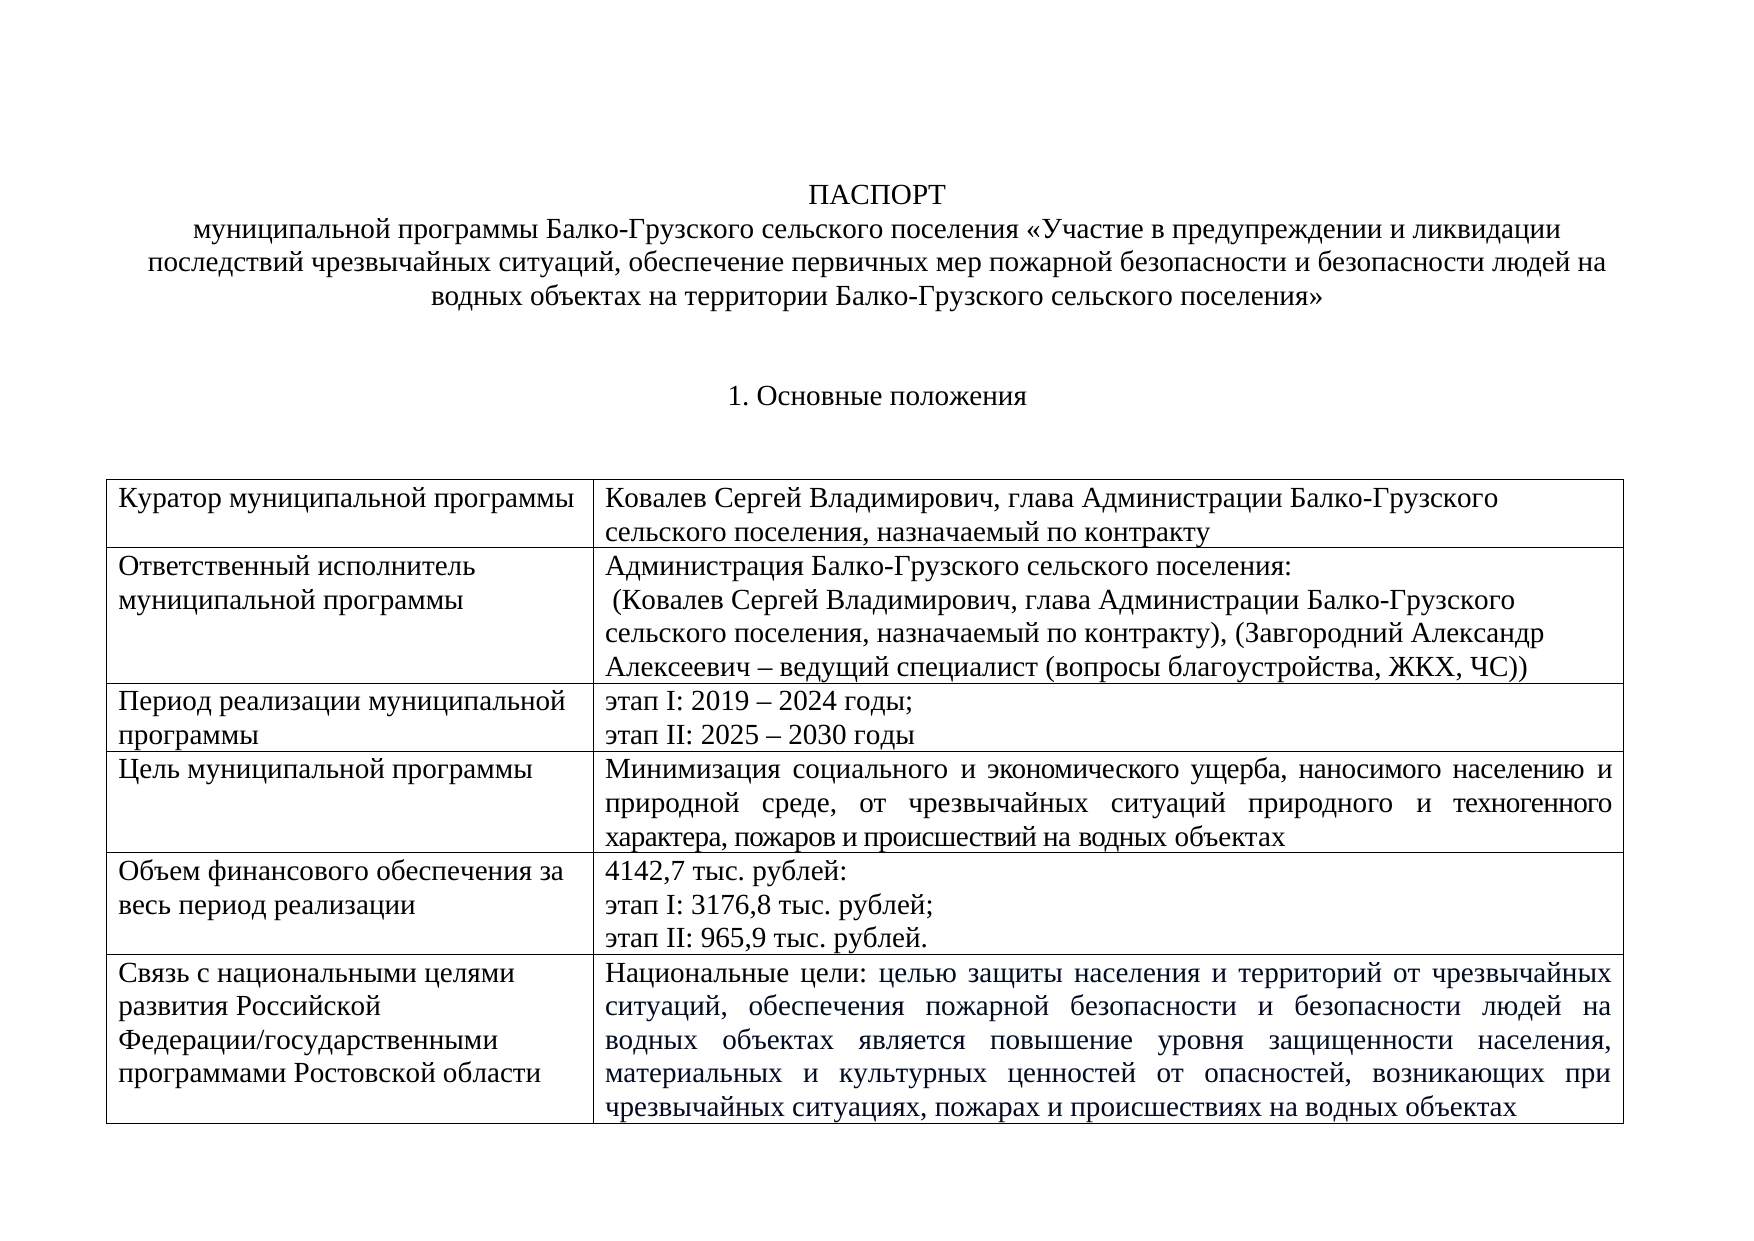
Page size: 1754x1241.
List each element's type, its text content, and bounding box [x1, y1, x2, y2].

table_cell этап I: 2019 – 2024 годы; этап II: 2025 – 2030 годы [594, 684, 1623, 751]
table_cell Объем финансового обеспечения за весь период реализации [107, 853, 593, 954]
table_cell Связь с национальными целями развития Российской Федерации/государственными программами Ростовской области [107, 955, 593, 1123]
text муниципальной программы Балко-Грузского сельского поселения «Участие в предупреждении и ликвидации последствий чрезвычайных ситуаций, обеспечение первичных мер пожарной безопасности и безопасности людей на водных объектах на территории Балко-Грузского сельского поселения» [118, 211, 1636, 311]
table_header Куратор муниципальной программы [107, 480, 593, 547]
table_cell Национальные цели: целью защиты населения и территорий от чрезвычайных ситуаций, обеспечения пожарной безопасности и безопасности людей на водных объектах является повышение уровня защищенности населения, материальных и культурных ценностей от опасностей, возникающих при чрезвычайных ситуациях, пожарах и происшествиях на водных объектах [594, 955, 1623, 1123]
table_header Ковалев Сергей Владимирович, глава Администрации Балко-Грузского сельского поселения, назначаемый по контракту [594, 480, 1623, 547]
table_cell Период реализации муниципальной программы [107, 684, 593, 751]
table_cell Администрация Балко-Грузского сельского поселения: (Ковалев Сергей Владимирович, глава Администрации Балко-Грузского сельского поселения, назначаемый по контракту), (Завгородний Александр Алексеевич – ведущий специалист (вопросы благоустройства, ЖКХ, ЧС)) [594, 548, 1623, 682]
text 1. Основные положения [118, 378, 1636, 412]
table_cell Цель муниципальной программы [107, 752, 593, 852]
table_cell 4142,7 тыс. рублей: этап I: 3176,8 тыс. рублей; этап II: 965,9 тыс. рублей. [594, 853, 1623, 954]
text ПАСПОРТ [118, 177, 1636, 211]
table_cell Минимизация социального и экономического ущерба, наносимого населению и природной среде, от чрезвычайных ситуаций природного и техногенного характера, пожаров и происшествий на водных объектах [594, 752, 1623, 852]
table_cell Ответственный исполнитель муниципальной программы [107, 548, 593, 682]
